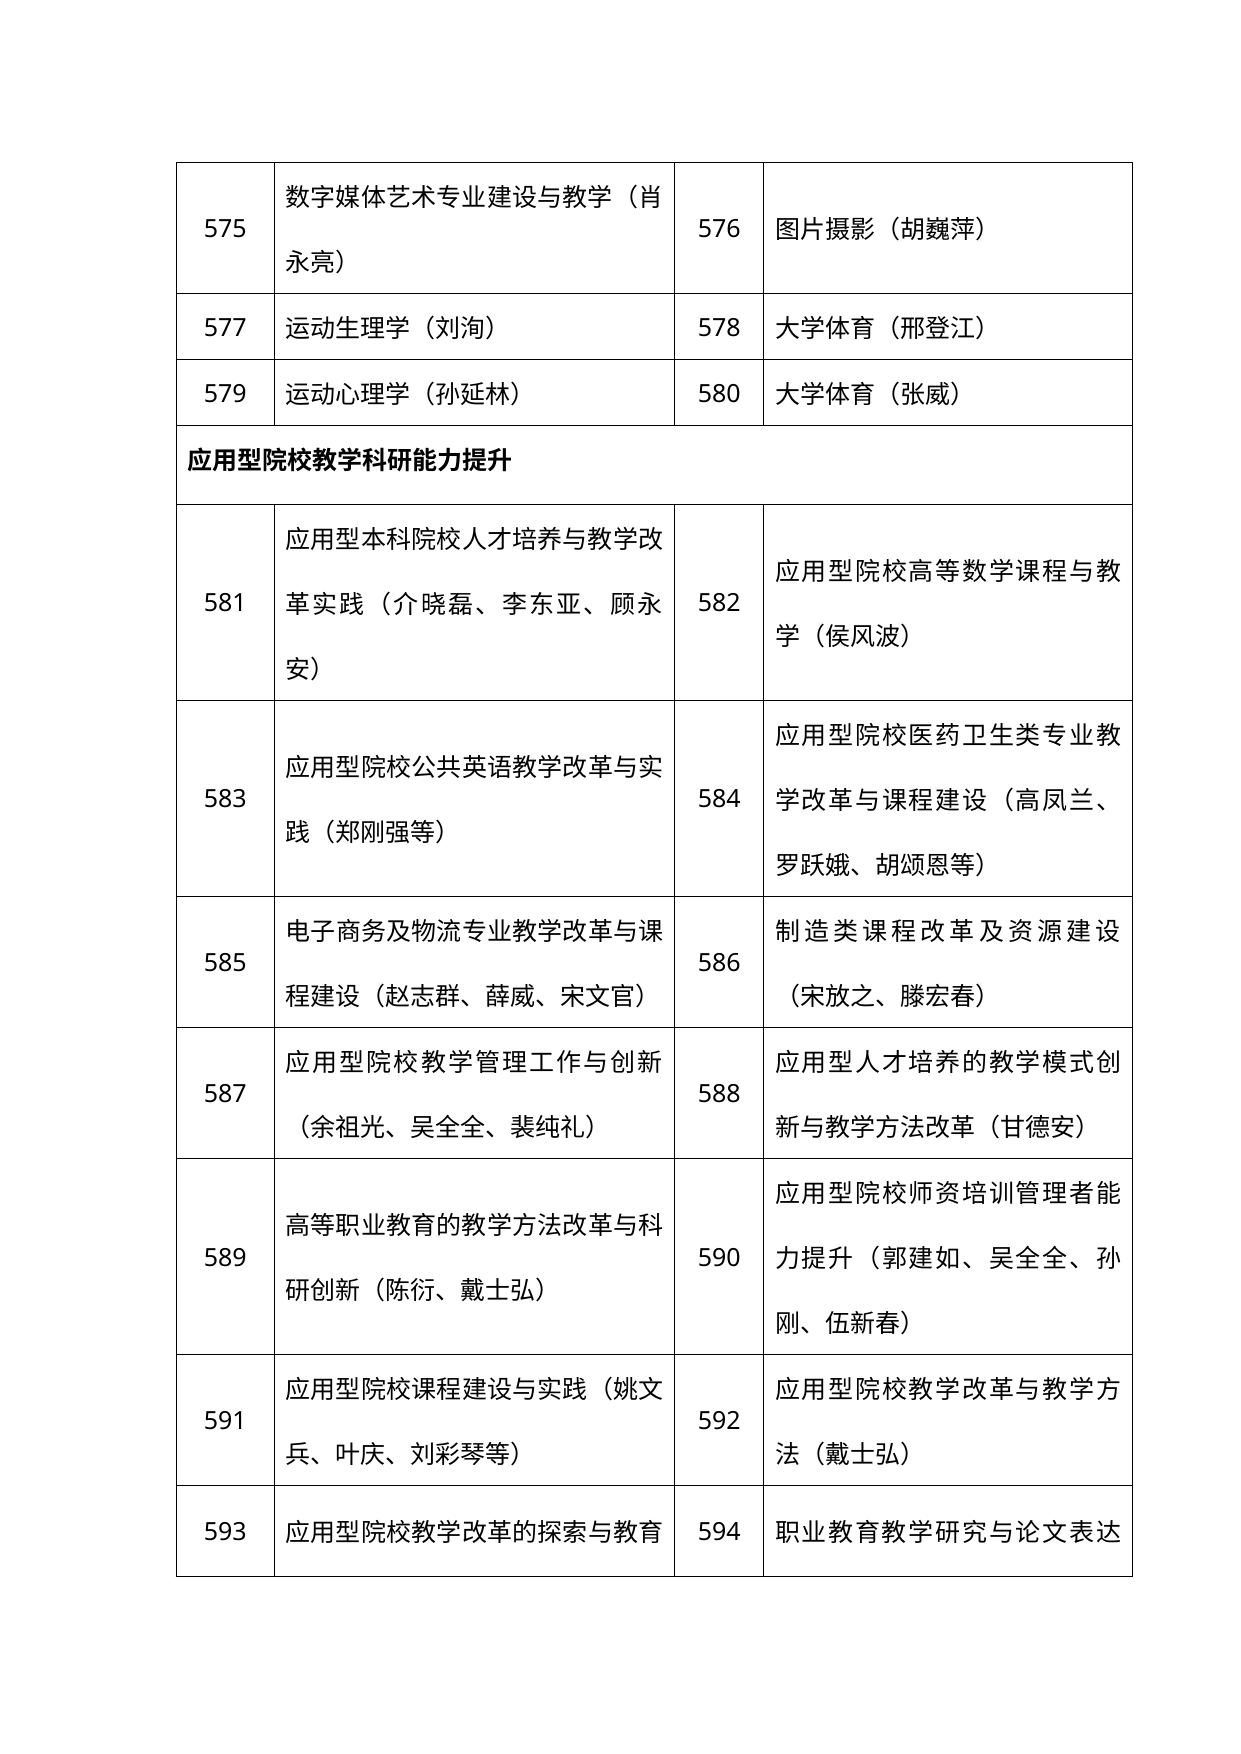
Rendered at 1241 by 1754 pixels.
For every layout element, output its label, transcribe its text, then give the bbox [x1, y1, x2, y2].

table_cell 593 [177, 1486, 274, 1576]
table_cell 运动生理学（刘洵） [275, 294, 674, 359]
table_cell 579 [177, 360, 274, 425]
table_cell 应用型院校课程建设与实践（姚文兵、叶庆、刘彩琴等） [275, 1355, 674, 1485]
table_cell 586 [675, 897, 763, 1027]
table_cell 575 [177, 163, 274, 293]
table_cell 594 [675, 1486, 763, 1576]
table_cell 应用型院校师资培训管理者能力提升（郭建如、吴全全、孙刚、伍新春） [764, 1159, 1132, 1354]
table_cell 583 [177, 701, 274, 896]
table_cell 高等职业教育的教学方法改革与科研创新（陈衍、戴士弘） [275, 1159, 674, 1354]
table_cell 584 [675, 701, 763, 896]
table_cell 制造类课程改革及资源建设（宋放之、滕宏春） [764, 897, 1132, 1027]
table_cell 576 [675, 163, 763, 293]
table_cell 580 [675, 360, 763, 425]
table_cell 588 [675, 1028, 763, 1158]
table_cell 应用型院校高等数学课程与教学（侯风波） [764, 505, 1132, 700]
table_cell 581 [177, 505, 274, 700]
table_cell 应用型院校公共英语教学改革与实践（郑刚强等） [275, 701, 674, 896]
table_cell 590 [675, 1159, 763, 1354]
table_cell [764, 1486, 1132, 1576]
table_cell 589 [177, 1159, 274, 1354]
table_cell 应用型院校医药卫生类专业教学改革与课程建设（高凤兰、罗跃娥、胡颂恩等） [764, 701, 1132, 896]
table_cell 577 [177, 294, 274, 359]
table_cell 图片摄影（胡巍萍） [764, 163, 1132, 293]
table_cell 578 [675, 294, 763, 359]
table_cell 582 [675, 505, 763, 700]
table_cell 587 [177, 1028, 274, 1158]
table_cell 大学体育（邢登江） [764, 294, 1132, 359]
table_cell 电子商务及物流专业教学改革与课程建设（赵志群、薛威、宋文官） [275, 897, 674, 1027]
table_cell 应用型院校教学改革与教学方法（戴士弘） [764, 1355, 1132, 1485]
table_cell 585 [177, 897, 274, 1027]
table_cell 应用型人才培养的教学模式创新与教学方法改革（甘德安） [764, 1028, 1132, 1158]
table_cell 591 [177, 1355, 274, 1485]
table_cell 应用型院校教学科研能力提升 [177, 426, 1132, 504]
table_cell 大学体育（张威） [764, 360, 1132, 425]
table_cell 592 [675, 1355, 763, 1485]
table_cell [275, 1486, 674, 1576]
table_cell 应用型本科院校人才培养与教学改革实践（介晓磊、李东亚、顾永安） [275, 505, 674, 700]
table_cell 应用型院校教学管理工作与创新（余祖光、吴全全、裴纯礼） [275, 1028, 674, 1158]
table_cell 数字媒体艺术专业建设与教学（肖永亮） [275, 163, 674, 293]
table_cell 运动心理学（孙延林） [275, 360, 674, 425]
